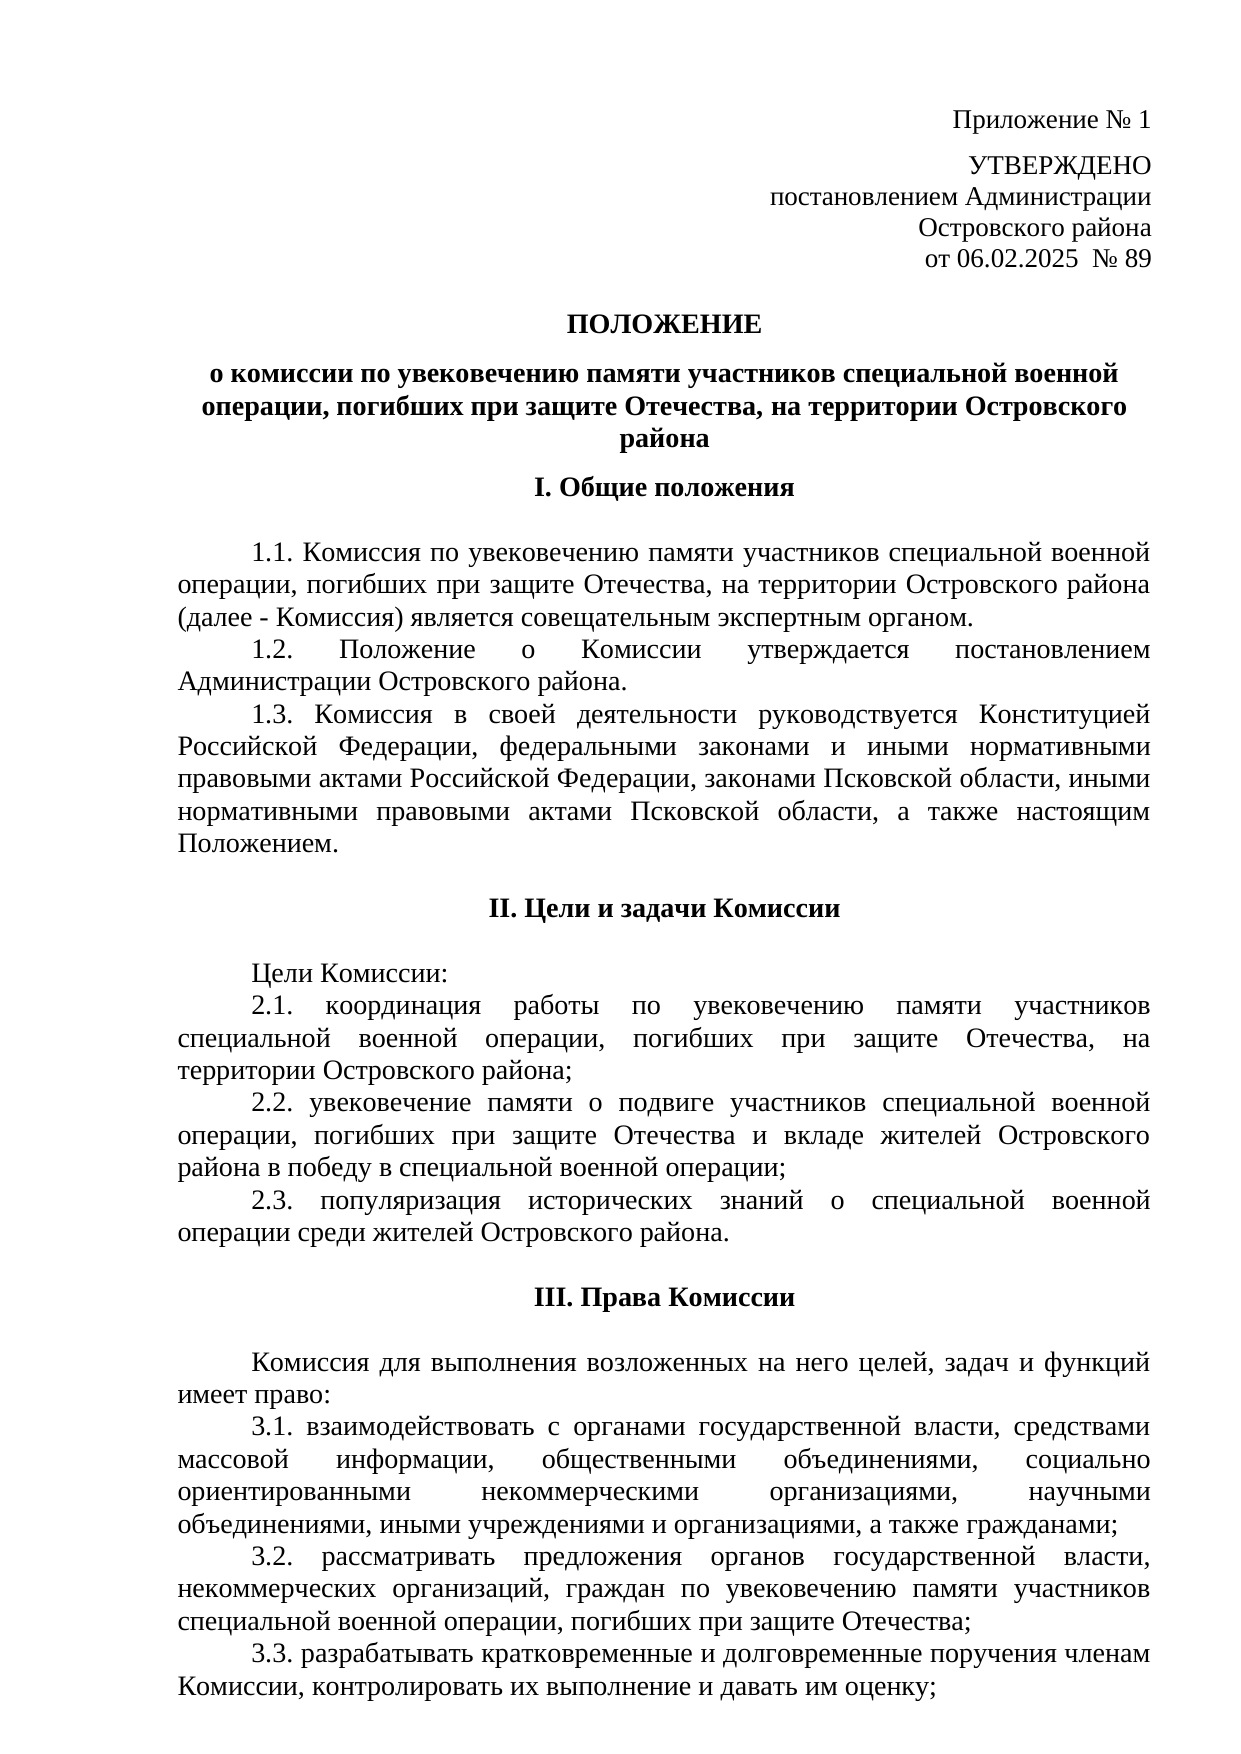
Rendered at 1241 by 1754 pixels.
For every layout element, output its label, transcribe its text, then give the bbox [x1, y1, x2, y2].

text III. Права Комиссии [177, 1280, 1152, 1312]
text о комиссии по увековечению памяти участников специальной военной операции, погибших при защите Отечества, на территории Островского района [177, 356, 1152, 453]
text 2.2. увековечение памяти о подвиге участников специальной военной операции, погибших при защите Отечества и вкладе жителей Островского района в победу в специальной военной операции; [177, 1086, 1152, 1183]
text Комиссия для выполнения возложенных на него целей, задач и функций имеет право: [177, 1345, 1152, 1409]
text 2.1. координация работы по увековечению памяти участников специальной военной операции, погибших при защите Отечества, на территории Островского района; [177, 988, 1152, 1086]
text 2.3. популяризация исторических знаний о специальной военной операции среди жителей Островского района. [177, 1183, 1152, 1247]
text 3.3. разрабатывать кратковременные и долговременные поручения членам Комиссии, контролировать их выполнение и давать им оценку; [177, 1636, 1152, 1701]
text постановлением Администрации [177, 180, 1152, 211]
text Цели Комиссии: [177, 956, 1152, 988]
text 3.1. взаимодействовать с органами государственной власти, средствами массовой информации, общественными объединениями, социально ориентированными некоммерческими организациями, научными объединениями, иными учреждениями и организациями, а также гражданами; [177, 1409, 1152, 1539]
text 3.2. рассматривать предложения органов государственной власти, некоммерческих организаций, граждан по увековечению памяти участников специальной военной операции, погибших при защите Отечества; [177, 1539, 1152, 1636]
text от 06.02.2025 № 89 [177, 242, 1152, 273]
text Островского района [177, 211, 1152, 242]
text II. Цели и задачи Комиссии [177, 891, 1152, 923]
text 1.3. Комиссия в своей деятельности руководствуется Конституцией Российской Федерации, федеральными законами и иными нормативными правовыми актами Российской Федерации, законами Псковской области, иными нормативными правовыми актами Псковской области, а также настоящим Положением. [177, 697, 1152, 859]
text 1.2. Положение о Комиссии утверждается постановлением Администрации Островского района. [177, 632, 1152, 697]
text ПОЛОЖЕНИЕ [177, 307, 1152, 339]
text 1.1. Комиссия по увековечению памяти участников специальной военной операции, погибших при защите Отечества, на территории Островского района (далее - Комиссия) является совещательным экспертным органом. [177, 535, 1152, 632]
text Приложение № 1 [102, 103, 1152, 134]
text I. Общие положения [177, 470, 1152, 502]
text УтвержденО [177, 149, 1152, 180]
